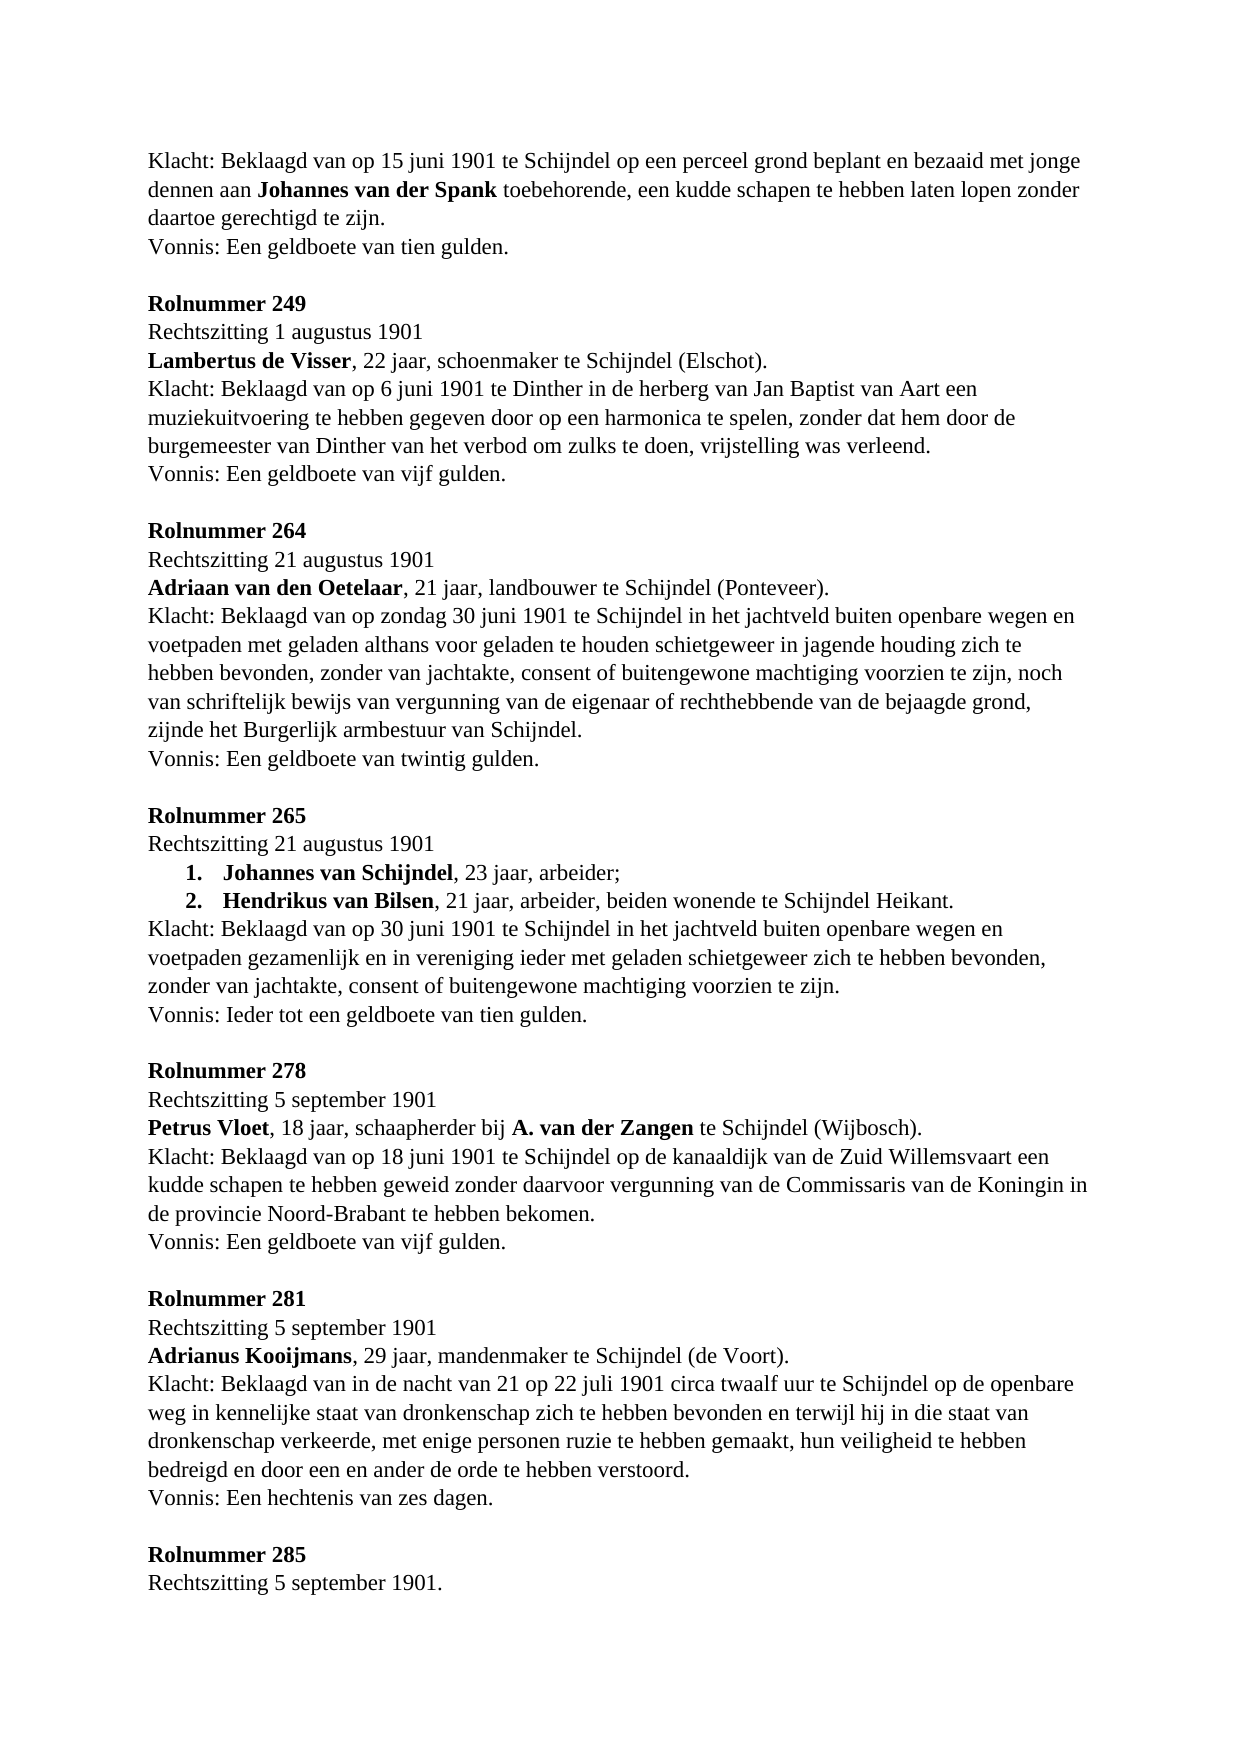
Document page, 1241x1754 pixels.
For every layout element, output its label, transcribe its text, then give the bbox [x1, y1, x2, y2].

text Rolnummer 285 [148, 1541, 1093, 1567]
text Adriaan van den Oetelaar, 21 jaar, landbouwer te Schijndel (Ponteveer). [148, 574, 1093, 601]
text Vonnis: Een geldboete van vijf gulden. [148, 460, 1093, 487]
text Rolnummer 278 [148, 1058, 1093, 1084]
text Rolnummer 249 [148, 290, 1093, 316]
text Klacht: Beklaagd van op 30 juni 1901 te Schijndel in het jachtveld buiten openbare wegen en voetpaden gezamenlijk en in vereniging ieder met geladen schietgeweer zich te hebben bevonden, zonder van jachtakte, consent of buitengewone machtiging voorzien te zijn. [148, 915, 1093, 999]
text Vonnis: Een geldboete van tien gulden. [148, 233, 1093, 259]
text Klacht: Beklaagd van op zondag 30 juni 1901 te Schijndel in het jachtveld buiten openbare wegen en voetpaden met geladen althans voor geladen te houden schietgeweer in jagende houding zich te hebben bevonden, zonder van jachtakte, consent of buitengewone machtiging voorzien te zijn, noch van schriftelijk bewijs van vergunning van de eigenaar of rechthebbende van de bejaagde grond, zijnde het Burgerlijk armbestuur van Schijndel. [148, 603, 1093, 743]
list Hendrikus van Bilsen, 21 jaar, arbeider, beiden wonende te Schijndel Heikant. [185, 887, 1093, 913]
text Rechtszitting 1 augustus 1901 [148, 318, 1093, 344]
text Rechtszitting 5 september 1901 [148, 1086, 1093, 1112]
text Lambertus de Visser, 22 jaar, schoenmaker te Schijndel (Elschot). [148, 347, 1093, 373]
text Vonnis: Een hechtenis van zes dagen. [148, 1484, 1093, 1511]
text Rechtszitting 5 september 1901 [148, 1313, 1093, 1340]
text Rolnummer 265 [148, 802, 1093, 828]
text Rolnummer 281 [148, 1285, 1093, 1311]
text Klacht: Beklaagd van op 6 juni 1901 te Dinther in de herberg van Jan Baptist van Aart een muziekuitvoering te hebben gegeven door op een harmonica te spelen, zonder dat hem door de burgemeester van Dinther van het verbod om zulks te doen, vrijstelling was verleend. [148, 375, 1093, 458]
text Vonnis: Een geldboete van vijf gulden. [148, 1228, 1093, 1254]
list Johannes van Schijndel, 23 jaar, arbeider; [185, 858, 1093, 885]
text Klacht: Beklaagd van op 18 juni 1901 te Schijndel op de kanaaldijk van de Zuid Willemsvaart een kudde schapen te hebben geweid zonder daarvoor vergunning van de Commissaris van de Koningin in de provincie Noord-Brabant te hebben bekomen. [148, 1143, 1093, 1226]
text Petrus Vloet, 18 jaar, schaapherder bij A. van der Zangen te Schijndel (Wijbosch). [148, 1114, 1093, 1141]
text Vonnis: Ieder tot een geldboete van tien gulden. [148, 1001, 1093, 1027]
text Adrianus Kooijmans, 29 jaar, mandenmaker te Schijndel (de Voort). [148, 1342, 1093, 1368]
text Rechtszitting 21 augustus 1901 [148, 546, 1093, 572]
text Klacht: Beklaagd van in de nacht van 21 op 22 juli 1901 circa twaalf uur te Schijndel op de openbare weg in kennelijke staat van dronkenschap zich te hebben bevonden en terwijl hij in die staat van dronkenschap verkeerde, met enige personen ruzie te hebben gemaakt, hun veiligheid te hebben bedreigd en door een en ander de orde te hebben verstoord. [148, 1370, 1093, 1482]
text Klacht: Beklaagd van op 15 juni 1901 te Schijndel op een perceel grond beplant en bezaaid met jonge dennen aan Johannes van der Spank toebehorende, een kudde schapen te hebben laten lopen zonder daartoe gerechtigd te zijn. [148, 148, 1093, 231]
text Vonnis: Een geldboete van twintig gulden. [148, 745, 1093, 771]
text Rechtszitting 5 september 1901. [148, 1569, 1093, 1596]
text Rechtszitting 21 augustus 1901 [148, 830, 1093, 856]
text Rolnummer 264 [148, 517, 1093, 544]
